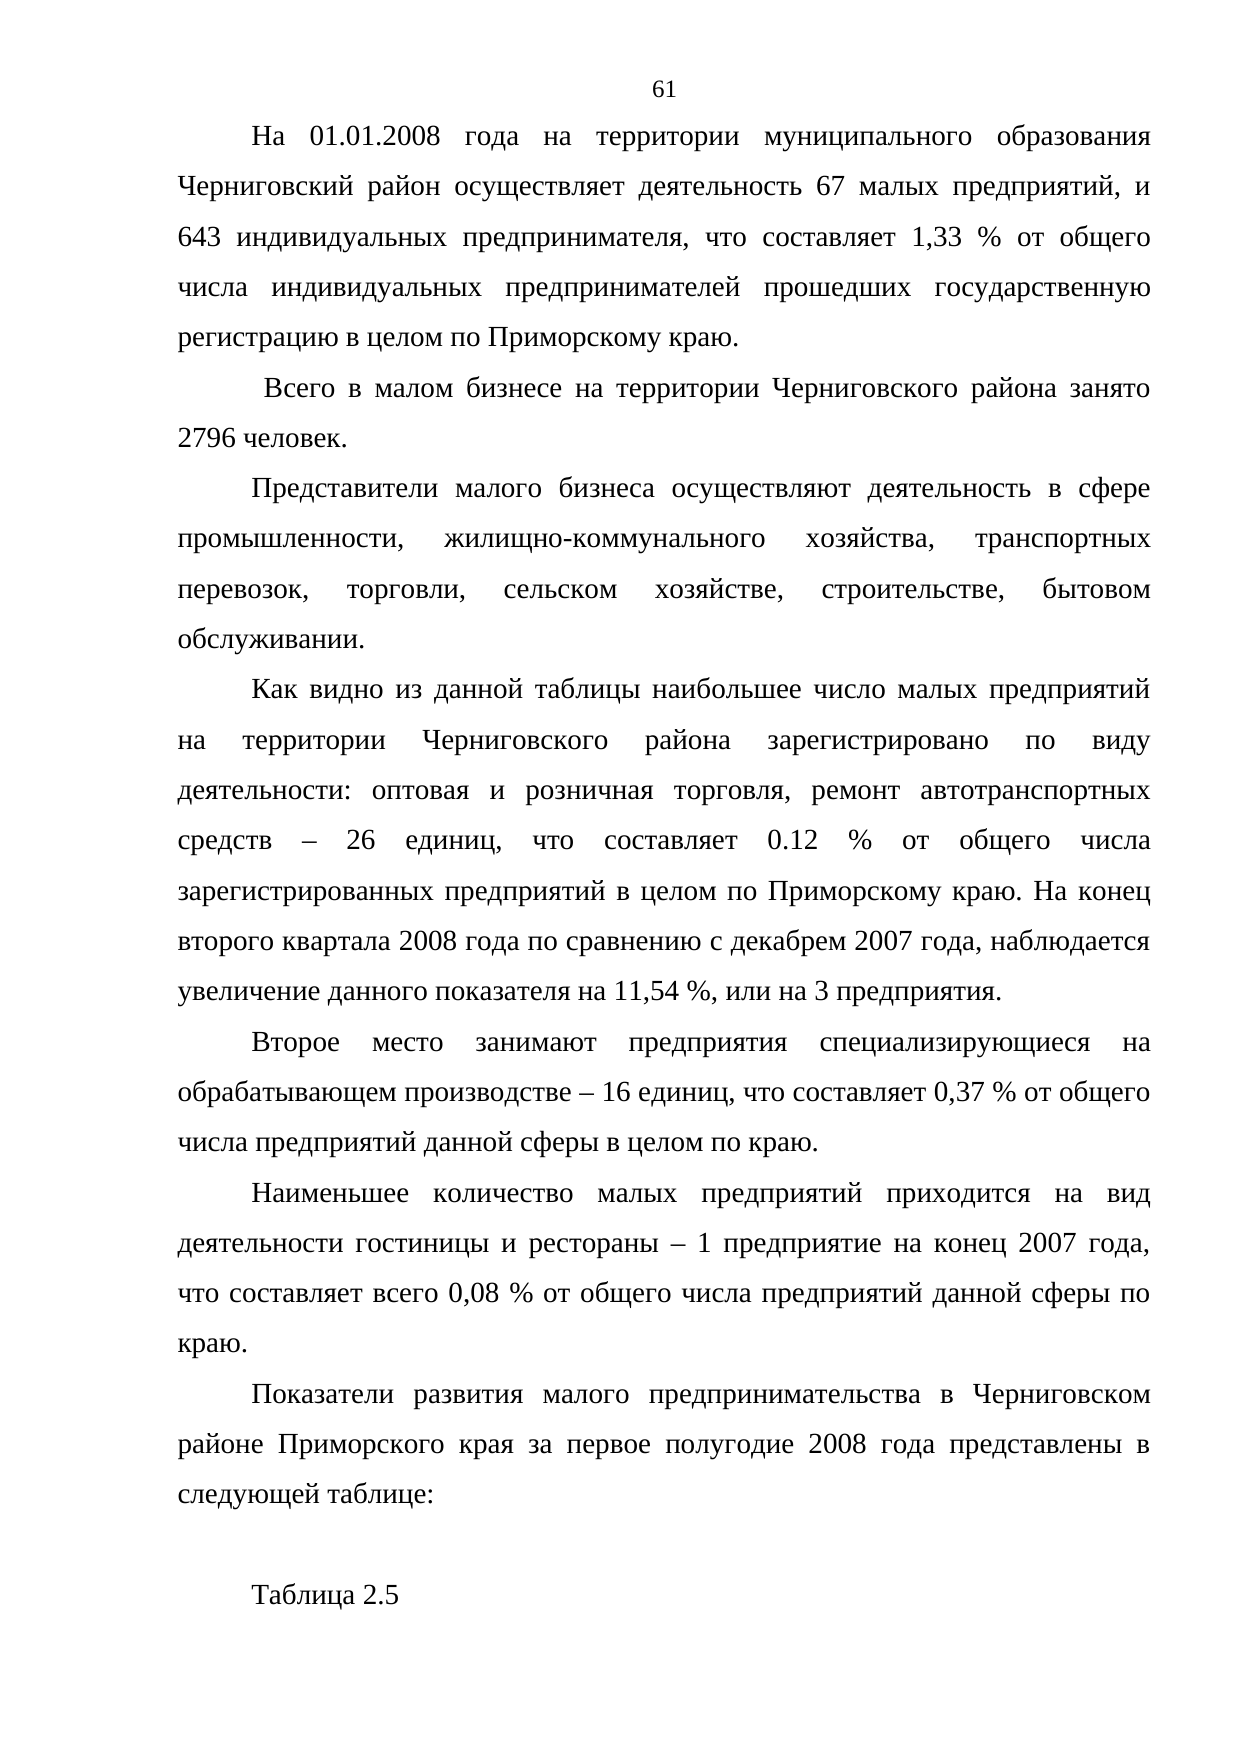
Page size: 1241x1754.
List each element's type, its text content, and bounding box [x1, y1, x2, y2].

text Всего в малом бизнесе на территории Черниговского района занято 2796 человек. [177, 370, 1152, 453]
text Наименьшее количество малых предприятий приходится на вид деятельности гостиницы и рестораны – 1 предприятие на конец 2007 года, что составляет всего 0,08 % от общего числа предприятий данной сферы по краю. [177, 1175, 1152, 1359]
text Второе место занимают предприятия специализирующиеся на обрабатывающем производстве – 16 единиц, что составляет 0,37 % от общего числа предприятий данной сферы в целом по краю. [177, 1024, 1152, 1158]
text Таблица 2.5 [177, 1577, 1152, 1611]
text Показатели развития малого предпринимательства в Черниговском районе Приморского края за первое полугодие 2008 года представлены в следующей таблице: [177, 1376, 1152, 1510]
text Представители малого бизнеса осуществляют деятельность в сфере промышленности, жилищно-коммунального хозяйства, транспортных перевозок, торговли, сельском хозяйстве, строительстве, бытовом обслуживании. [177, 470, 1152, 655]
text На 01.01.2008 года на территории муниципального образования Черниговский район осуществляет деятельность 67 малых предприятий, и 643 индивидуальных предпринимателя, что составляет 1,33 % от общего числа индивидуальных предпринимателей прошедших государственную регистрацию в целом по Приморскому краю. [177, 118, 1152, 353]
text Как видно из данной таблицы наибольшее число малых предприятий на территории Черниговского района зарегистрировано по виду деятельности: оптовая и розничная торговля, ремонт автотранспортных средств – 26 единиц, что составляет 0.12 % от общего числа зарегистрированных предприятий в целом по Приморскому краю. На конец второго квартала 2008 года по сравнению с декабрем 2007 года, наблюдается увеличение данного показателя на 11,54 %, или на 3 предприятия. [177, 672, 1152, 1007]
